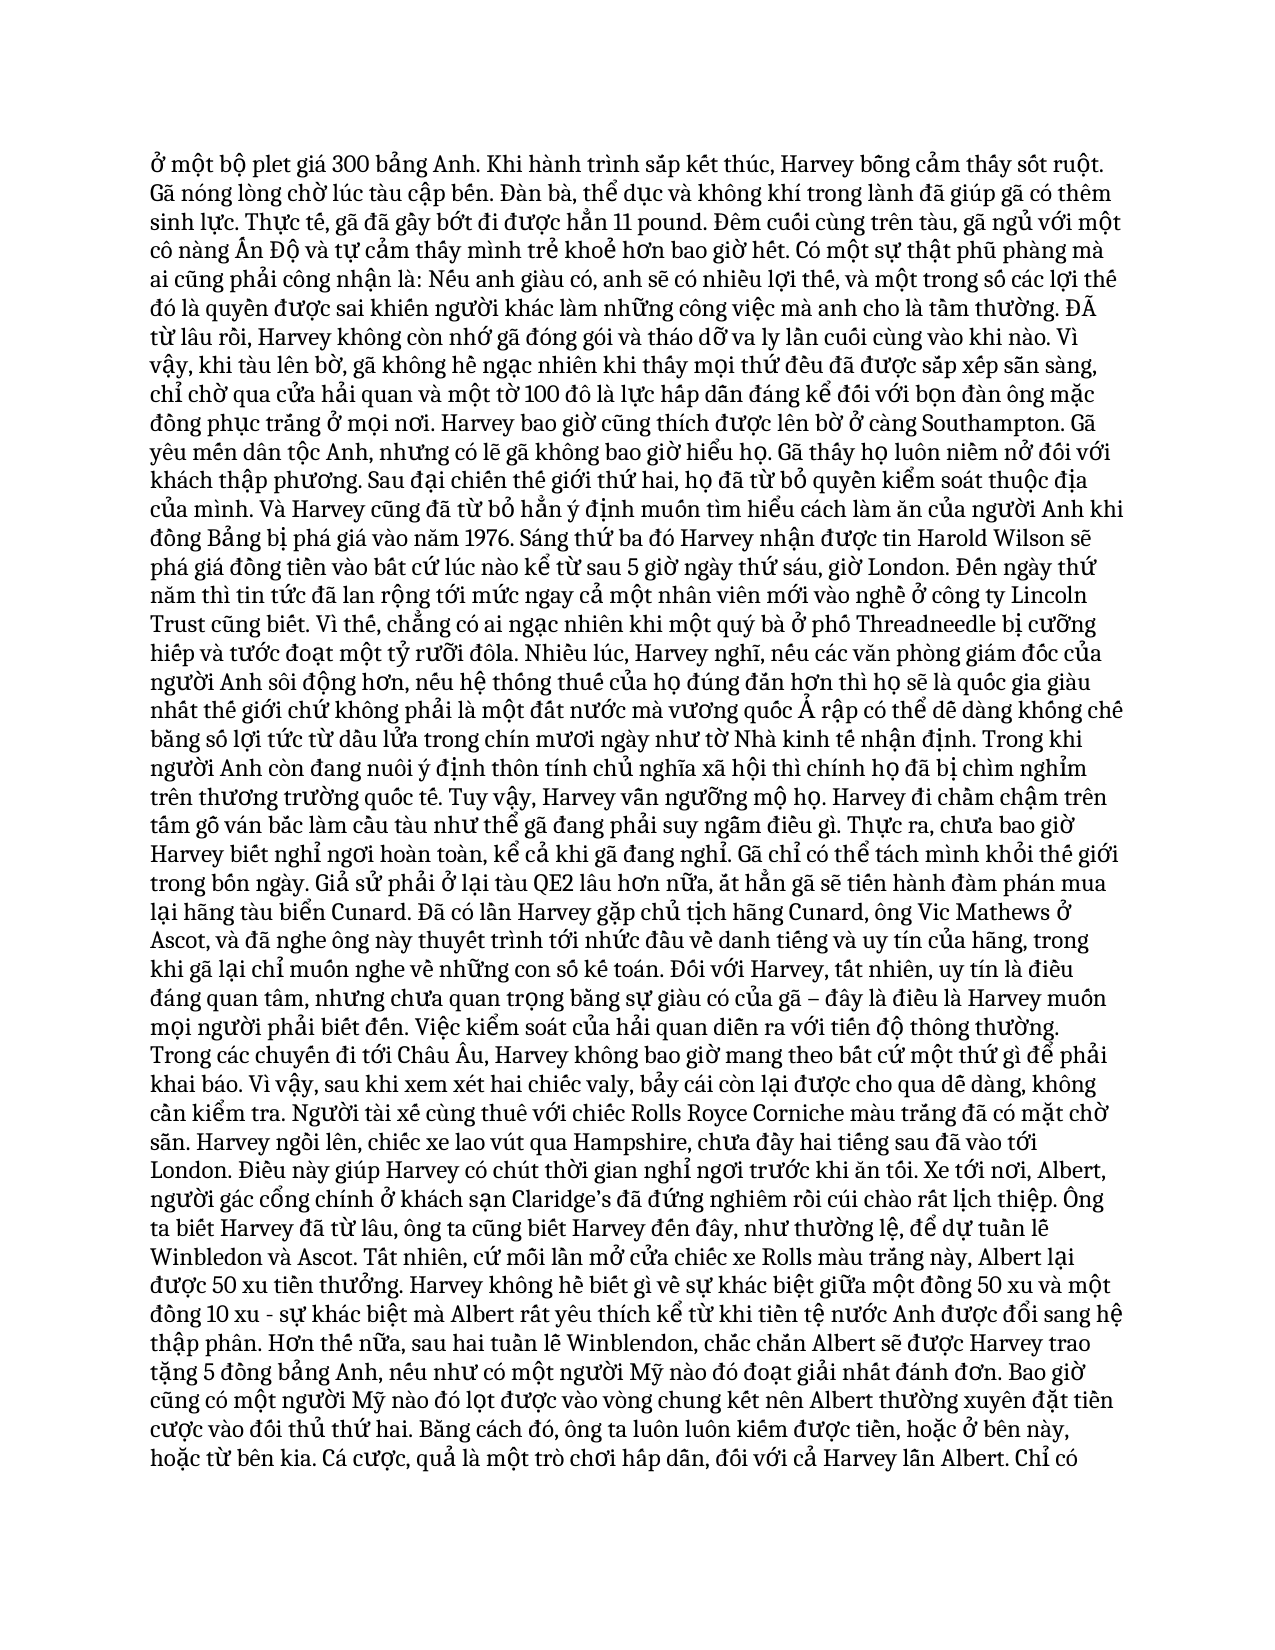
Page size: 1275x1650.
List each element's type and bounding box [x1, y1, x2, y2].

text [150, 150, 1125, 1472]
